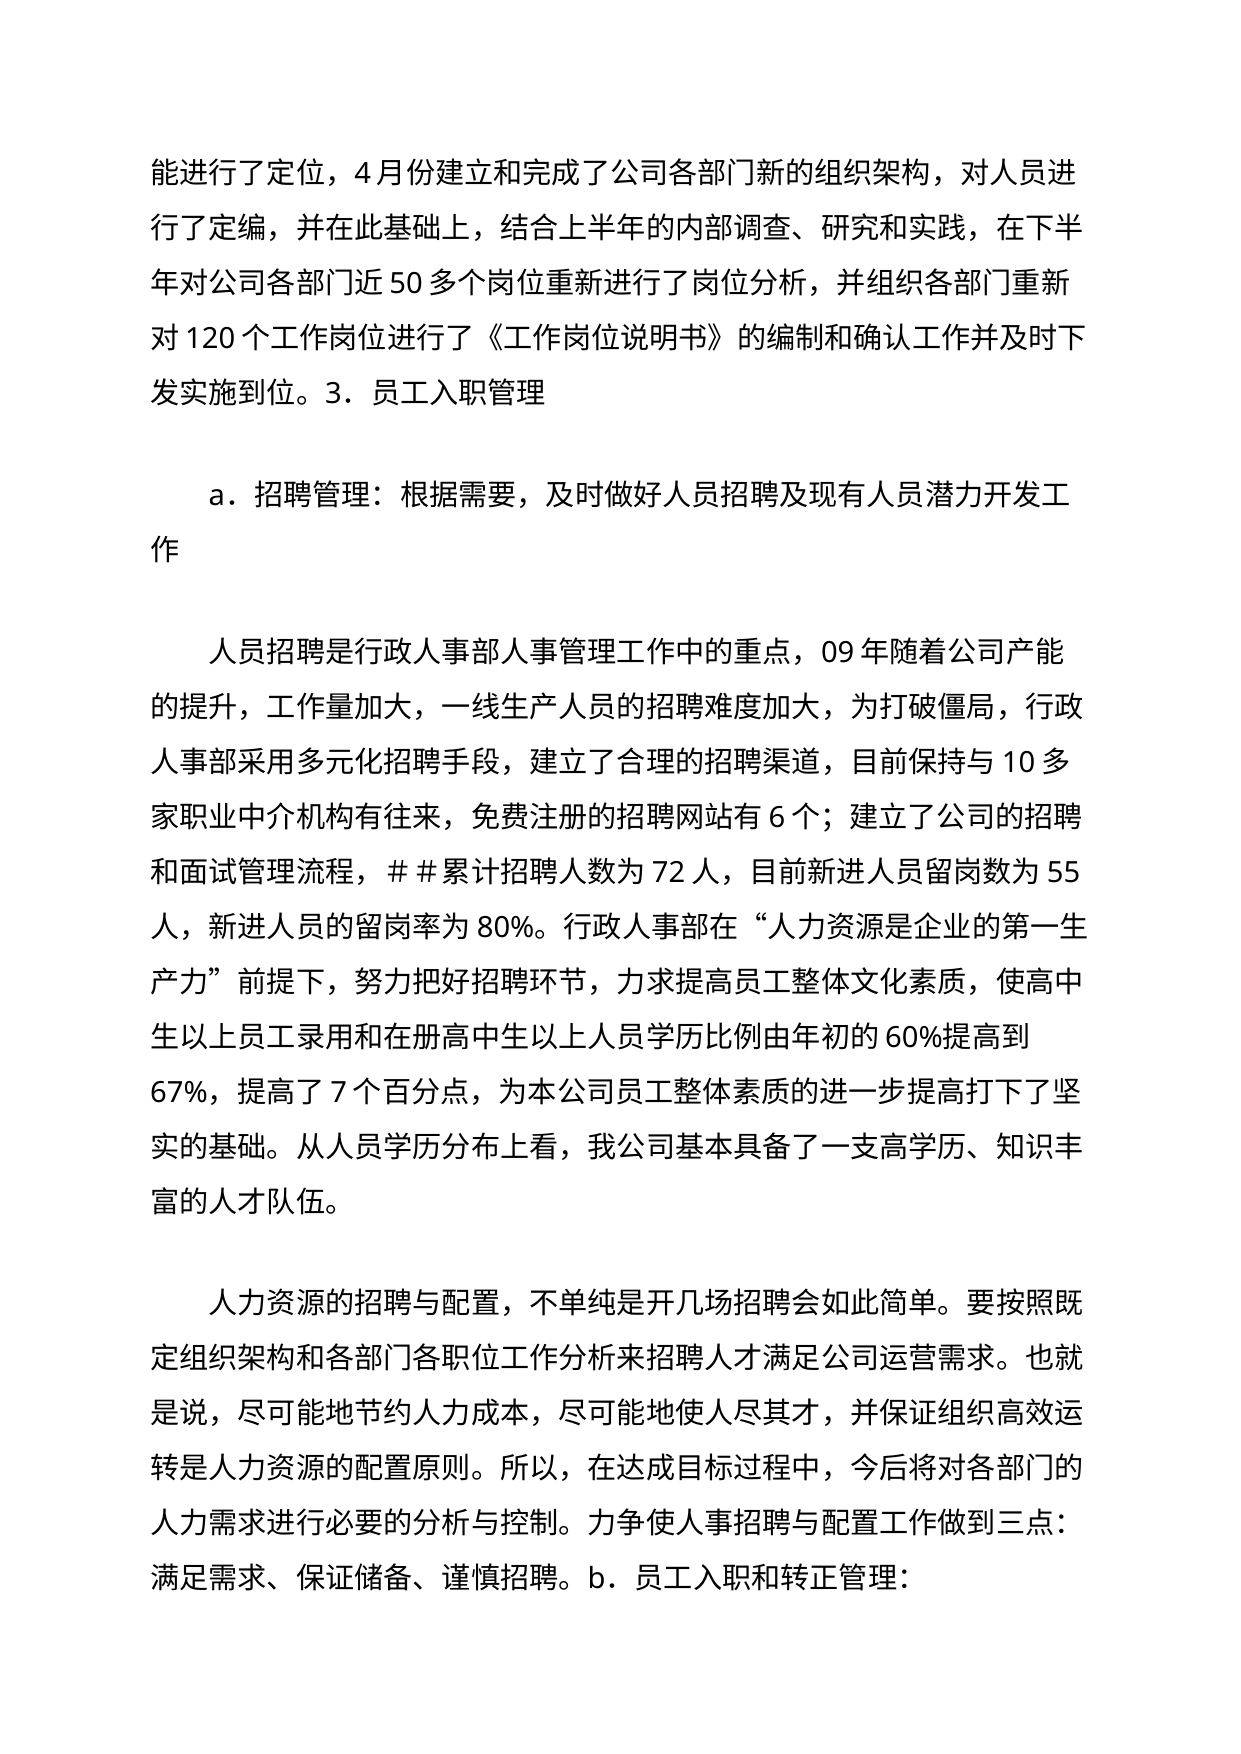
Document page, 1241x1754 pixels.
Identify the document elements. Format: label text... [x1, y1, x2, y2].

text 人力资源的招聘与配置，不单纯是开几场招聘会如此简单。要按照既定组织架构和各部门各职位工作分析来招聘人才满足公司运营需求。也就是说，尽可能地节约人力成本，尽可能地使人尽其才，并保证组织高效运转是人力资源的配置原则。所以，在达成目标过程中，今后将对各部门的人力需求进行必要的分析与控制。力争使人事招聘与配置工作做到三点：满足需求、保证储备、谨慎招聘。b．员工入职和转正管理： [150, 1280, 1090, 1597]
text a．招聘管理：根据需要，及时做好人员招聘及现有人员潜力开发工作 [150, 472, 1090, 569]
text 人员招聘是行政人事部人事管理工作中的重点，09年随着公司产能的提升，工作量加大，一线生产人员的招聘难度加大，为打破僵局，行政人事部采用多元化招聘手段，建立了合理的招聘渠道，目前保持与10多家职业中介机构有往来，免费注册的招聘网站有6个；建立了公司的招聘和面试管理流程，＃＃累计招聘人数为72人，目前新进人员留岗数为55人，新进人员的留岗率为80%。行政人事部在“人力资源是企业的第一生产力”前提下，努力把好招聘环节，力求提高员工整体文化素质，使高中生以上员工录用和在册高中生以上人员学历比例由年初的60%提高到67%，提高了7个百分点，为本公司员工整体素质的进一步提高打下了坚实的基础。从人员学历分布上看，我公司基本具备了一支高学历、知识丰富的人才队伍。 [150, 629, 1090, 1221]
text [150, 150, 1090, 412]
